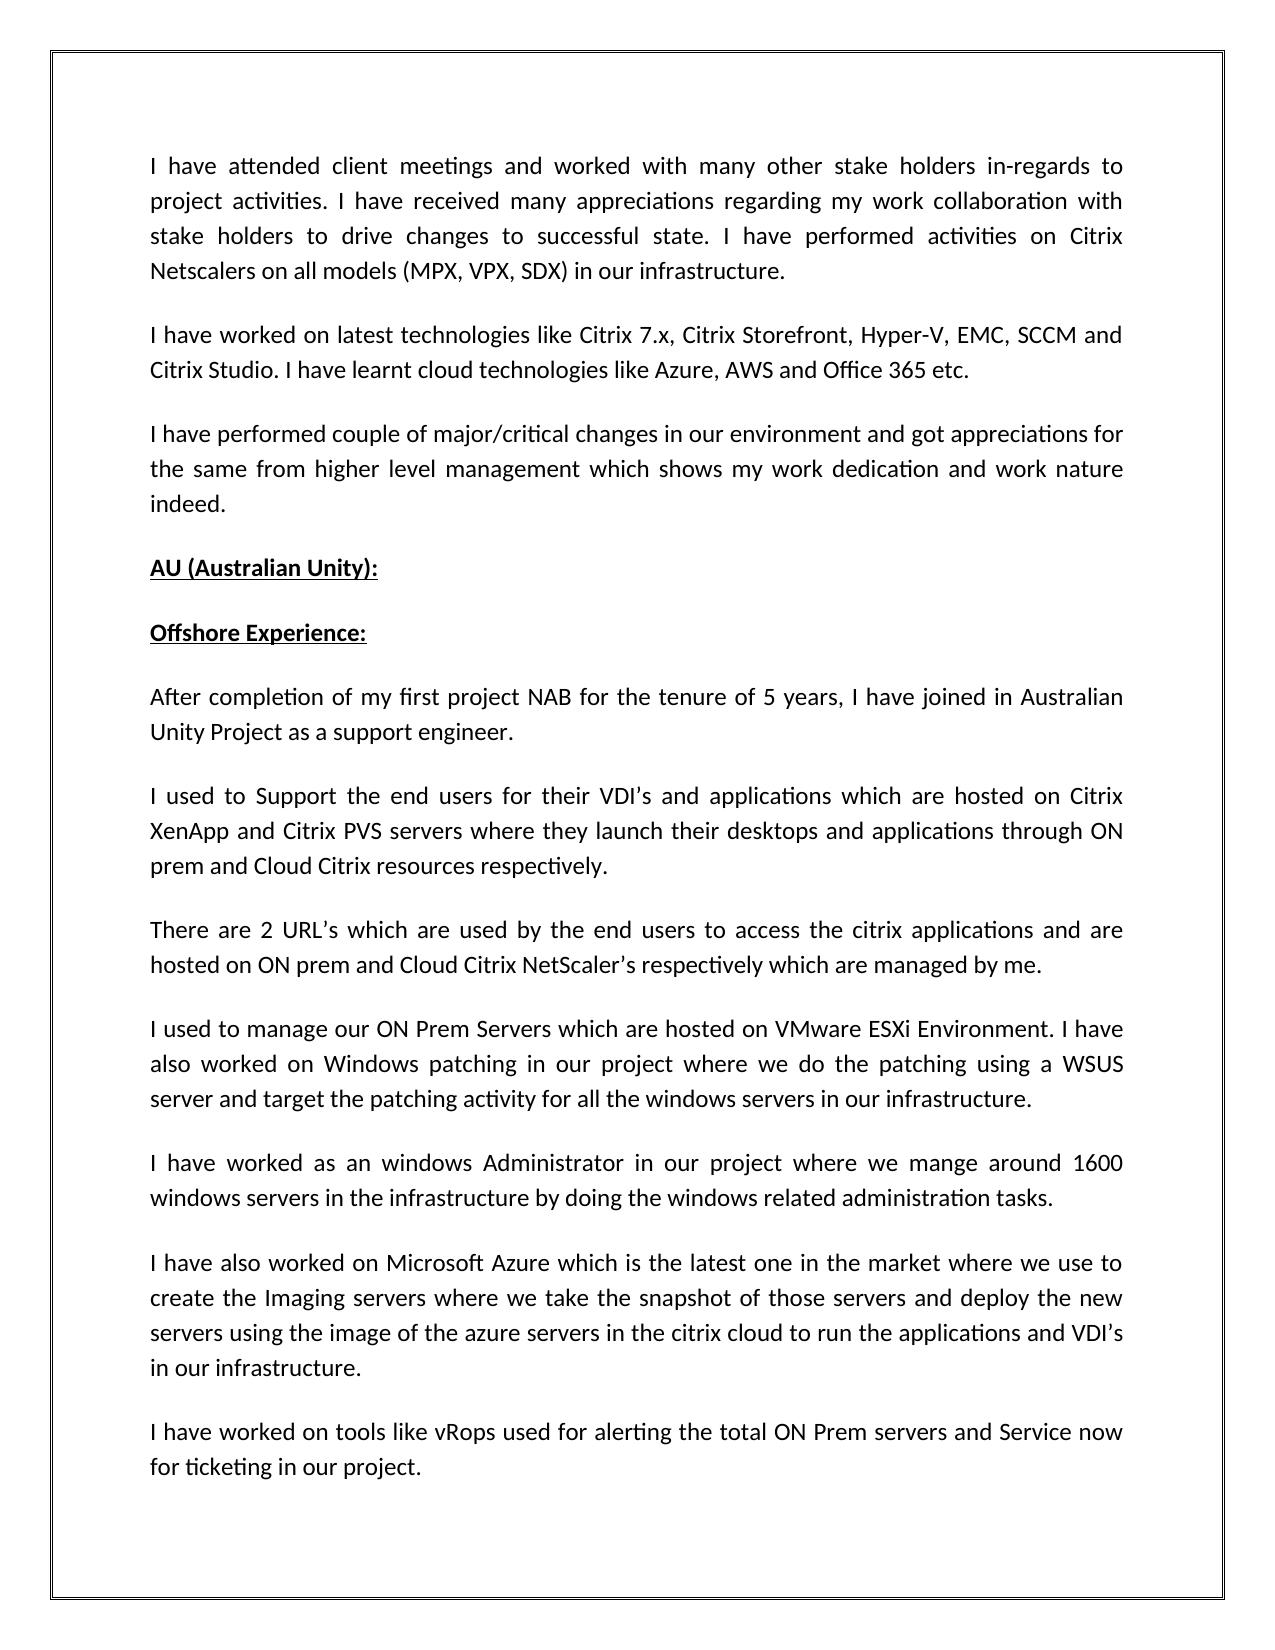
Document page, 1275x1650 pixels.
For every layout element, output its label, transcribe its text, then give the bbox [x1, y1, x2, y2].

list AU (Australian Unity): [150, 552, 1125, 583]
list I have worked on tools like vRops used for alerting the total ON Prem servers and Service now for ticketing in our project. [150, 1416, 1125, 1481]
list I used to Support the end users for their VDI’s and applications which are hosted on Citrix XenApp and Citrix PVS servers where they launch their desktops and applications through ON prem and Cloud Citrix resources respectively. [150, 780, 1125, 881]
list I have worked on latest technologies like Citrix 7.x, Citrix Storefront, Hyper-V, EMC, SCCM and Citrix Studio. I have learnt cloud technologies like Azure, AWS and Office 365 etc. [150, 319, 1125, 385]
list I have also worked on Microsoft Azure which is the latest one in the market where we use to create the Imaging servers where we take the snapshot of those servers and deploy the new servers using the image of the azure servers in the citrix cloud to run the applications and VDI’s in our infrastructure. [150, 1247, 1125, 1382]
list I have worked as an windows Administrator in our project where we mange around 1600 windows servers in the infrastructure by doing the windows related administration tasks. [150, 1147, 1125, 1213]
text I have attended client meetings and worked with many other stake holders in-regards to project activities. I have received many appreciations regarding my work collaboration with stake holders to drive changes to successful state. I have performed activities on Citrix Netscalers on all models (MPX, VPX, SDX) in our infrastructure. [150, 150, 1125, 286]
list Offshore Experience: [150, 617, 1125, 647]
list After completion of my first project NAB for the tenure of 5 years, I have joined in Australian Unity Project as a support engineer. [150, 681, 1125, 746]
list I have performed couple of major/critical changes in our environment and got appreciations for the same from higher level management which shows my work dedication and work nature indeed. [150, 418, 1125, 519]
list There are 2 URL’s which are used by the end users to access the citrix applications and are hosted on ON prem and Cloud Citrix NetScaler’s respectively which are managed by me. [150, 914, 1125, 980]
list I used to manage our ON Prem Servers which are hosted on VMware ESXi Environment. I have also worked on Windows patching in our project where we do the patching using a WSUS server and target the patching activity for all the windows servers in our infrastructure. [150, 1013, 1125, 1114]
